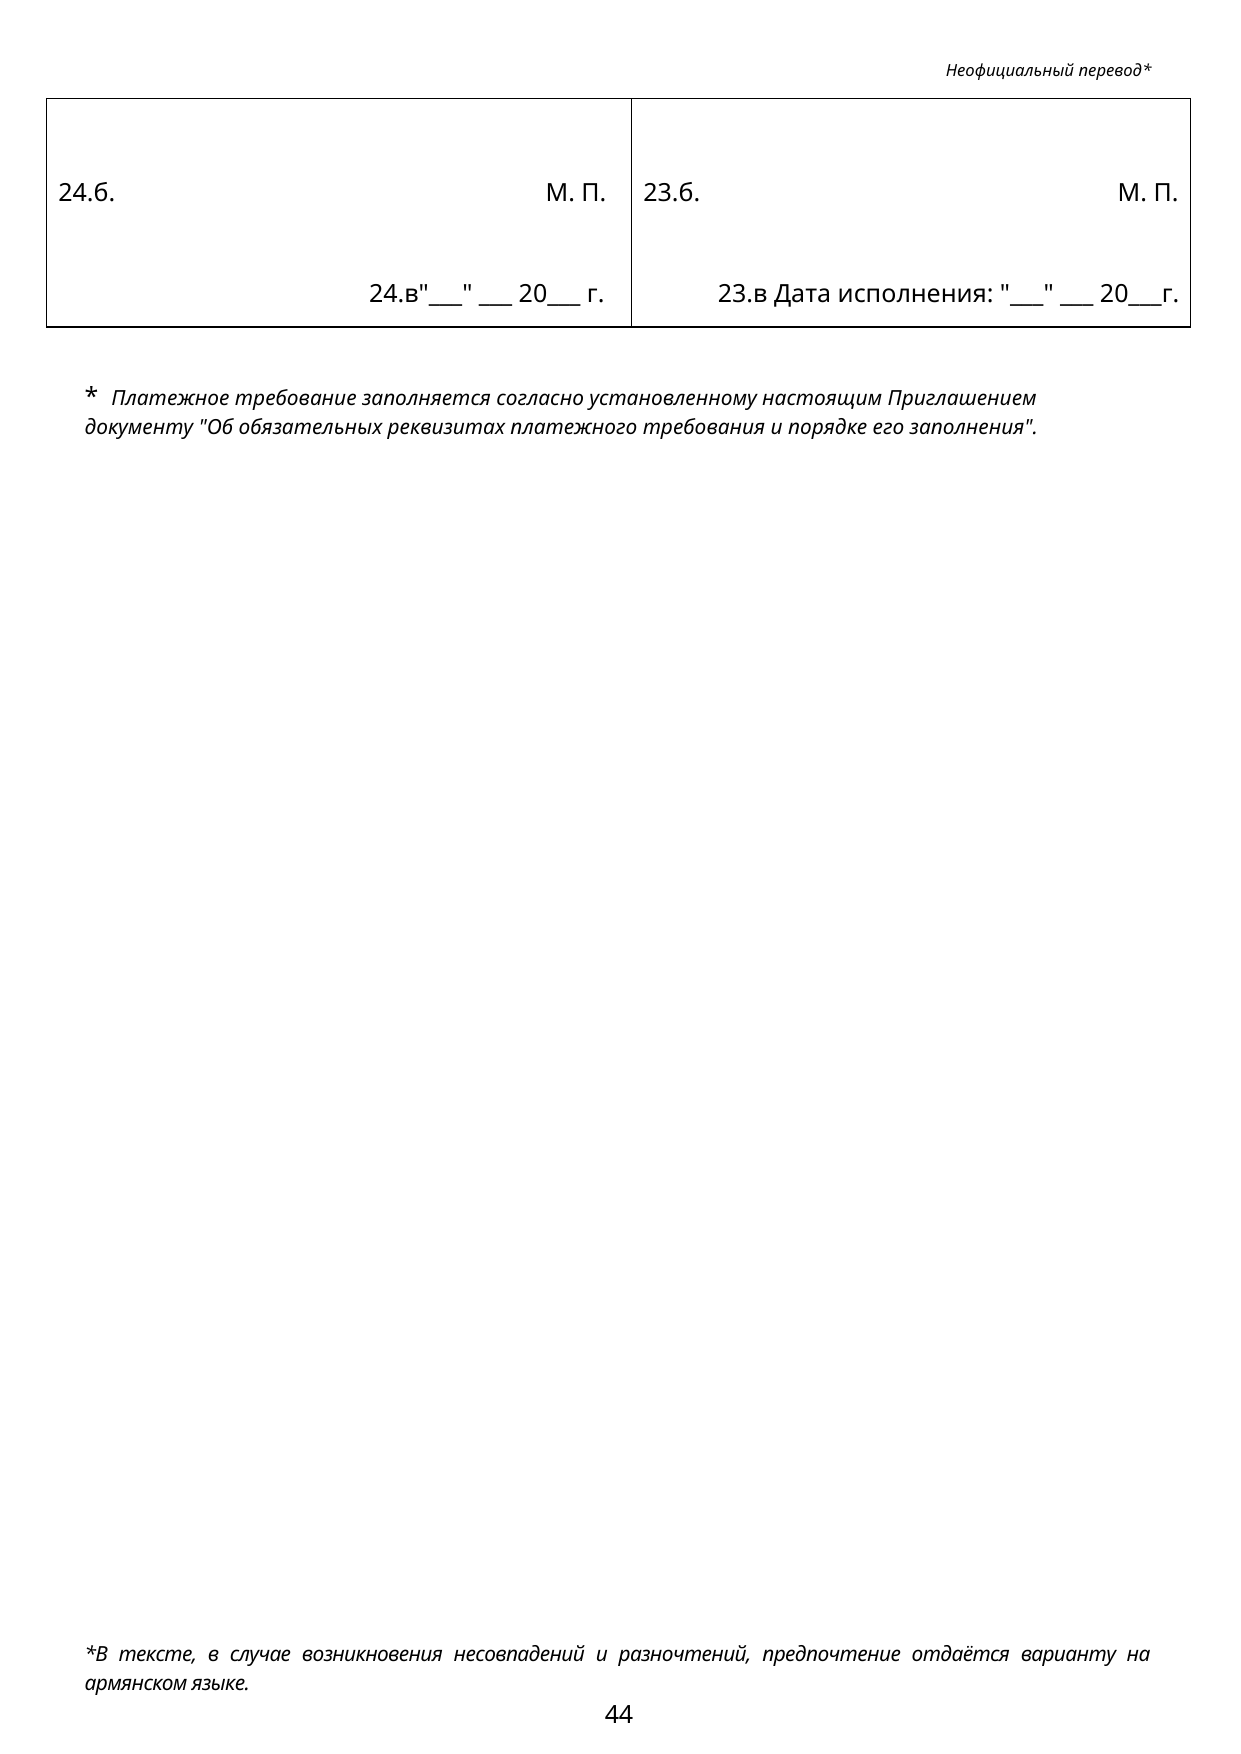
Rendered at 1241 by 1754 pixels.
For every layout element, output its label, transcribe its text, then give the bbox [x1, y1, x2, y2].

table_cell 24.б. М. П. 24.в"___" ___ 20___ г. [47, 99, 631, 326]
table_cell 23.б. М. П. 23.в Дата исполнения: "___" ___ 20___г. [632, 99, 1190, 326]
text * Платежное требование заполняется согласно установленному настоящим Приглашением документу "Об обязательных реквизитах платежного требования и порядке его заполнения". [84, 378, 1153, 441]
